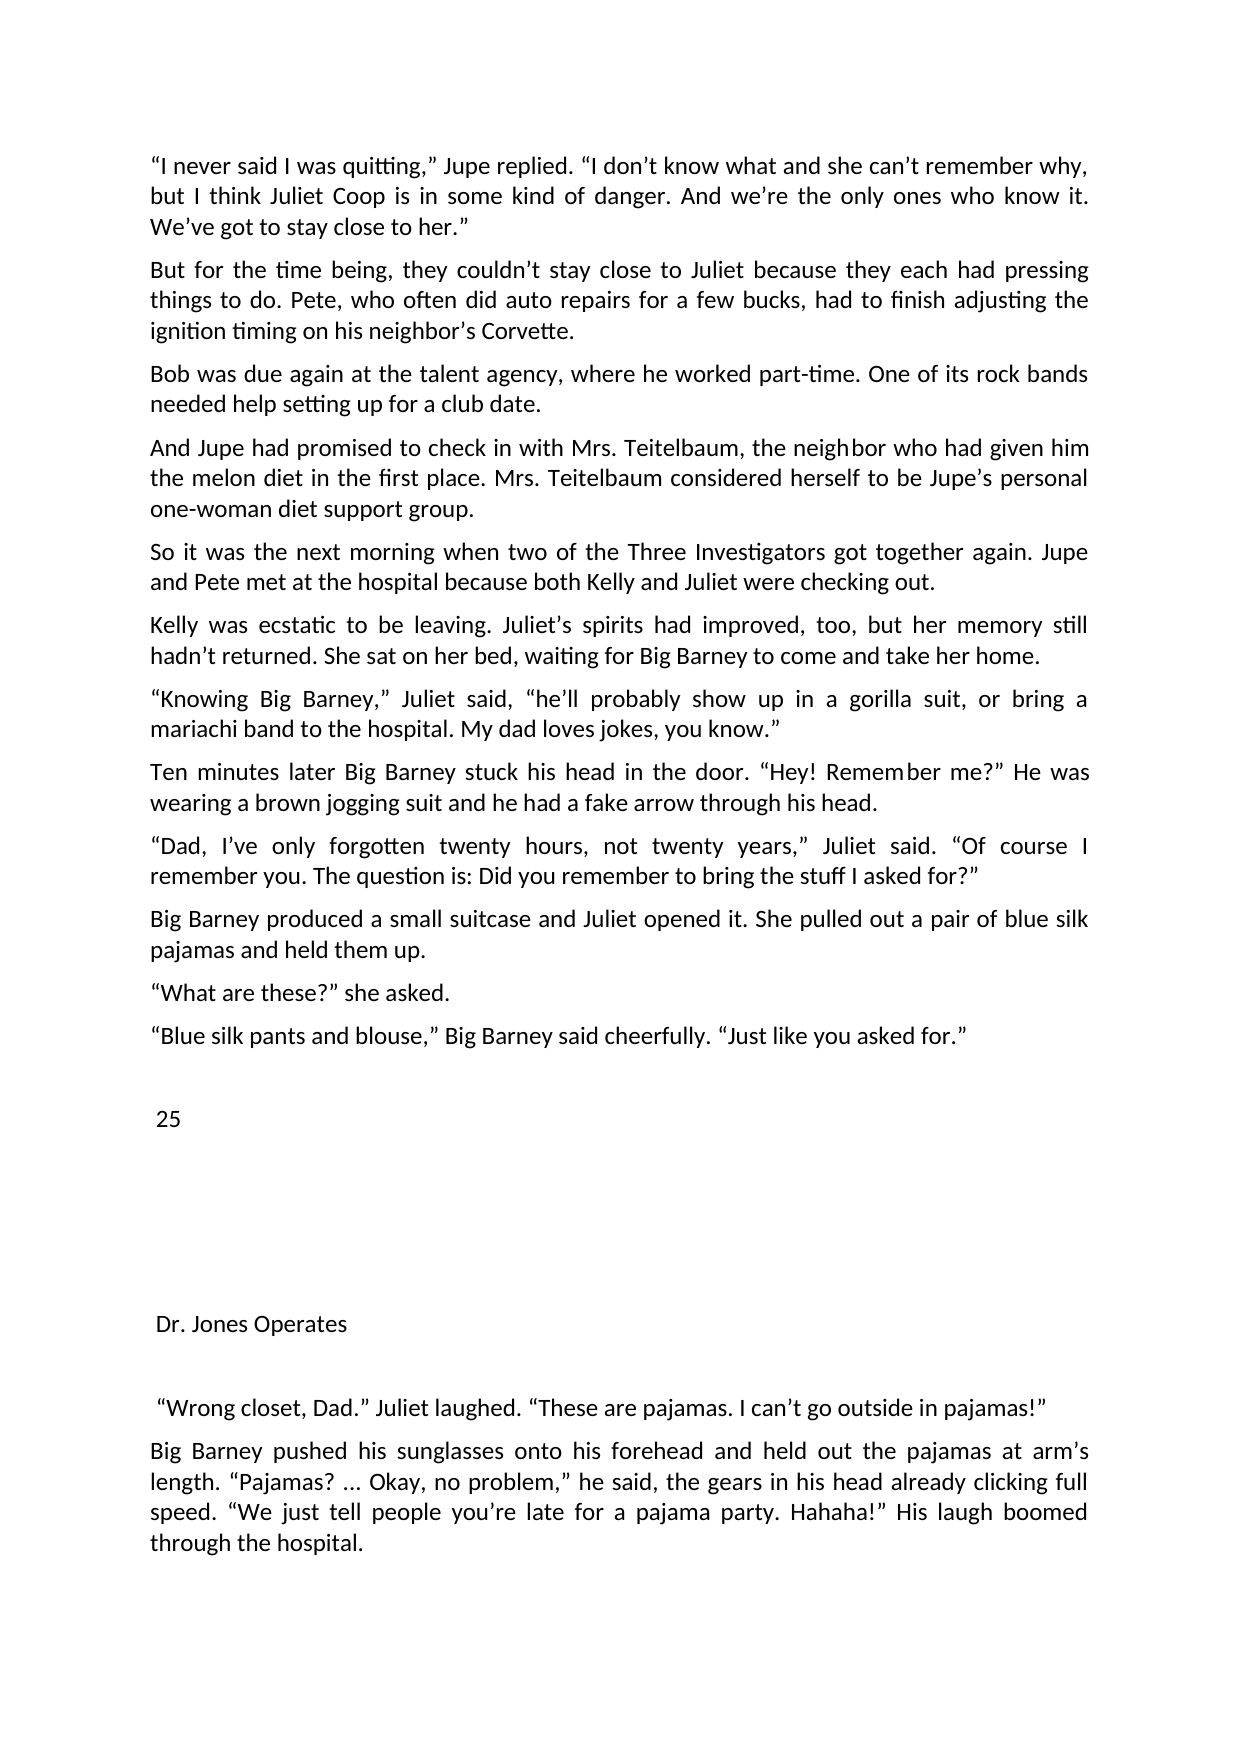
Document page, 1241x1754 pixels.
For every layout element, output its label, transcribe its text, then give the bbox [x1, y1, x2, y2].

text So it was the next morning when two of the Three Investigators got together again. Jupe and Pete met at the hospital because both Kelly and Juliet were checking out. [150, 536, 1090, 597]
text “Dad, I’ve only forgotten twenty hours, not twenty years,” Juliet said. “Of course I remember you. The question is: Did you remember to bring the stuff I asked for?” [150, 830, 1090, 891]
text “What are these?” she asked. [150, 977, 1090, 1007]
text “Knowing Big Barney,” Juliet said, “he’ll probably show up in a gorilla suit, or bring a mariachi band to the hospital. My dad loves jokes, you know.” [150, 683, 1090, 744]
text “Blue silk pants and blouse,” Big Barney said cheerfully. “Just like you asked for.” [150, 1020, 1090, 1051]
text Ten minutes later Big Barney stuck his head in the door. “Hey! Remem­ber me?” He was wearing a brown jogging suit and he had a fake arrow through his head. [150, 756, 1090, 817]
text 25 [150, 1103, 1090, 1134]
text Kelly was ecstatic to be leaving. Juliet’s spirits had improved, too, but her memory still hadn’t returned. She sat on her bed, waiting for Big Barney to come and take her home. [150, 609, 1090, 670]
text But for the time being, they couldn’t stay close to Juliet because they each had pressing things to do. Pete, who often did auto repairs for a few bucks, had to finish adjusting the ignition timing on his neighbor’s Corvette. [150, 254, 1090, 346]
text “I never said I was quitting,” Jupe replied. “I don’t know what and she can’t remember why, but I think Juliet Coop is in some kind of danger. And we’re the only ones who know it. We’ve got to stay close to her.” [150, 150, 1090, 242]
text Bob was due again at the talent agency, where he worked part-time. One of its rock bands needed help setting up for a club date. [150, 358, 1090, 419]
text “Wrong closet, Dad.” Juliet laughed. “These are pajamas. I can’t go outside in pajamas!” [150, 1392, 1090, 1423]
text And Jupe had promised to check in with Mrs. Teitelbaum, the neigh­bor who had given him the melon diet in the first place. Mrs. Teitelbaum considered herself to be Jupe’s personal one-woman diet support group. [150, 432, 1090, 523]
text Dr. Jones Operates [150, 1309, 1090, 1339]
text Big Barney produced a small suitcase and Juliet opened it. She pulled out a pair of blue silk pajamas and held them up. [150, 903, 1090, 964]
text Big Barney pushed his sunglasses onto his forehead and held out the pajamas at arm’s length. “Pajamas? ... Okay, no problem,” he said, the gears in his head already clicking full speed. “We just tell people you’re late for a pajama party. Hahaha!” His laugh boomed through the hospital. [150, 1435, 1090, 1557]
